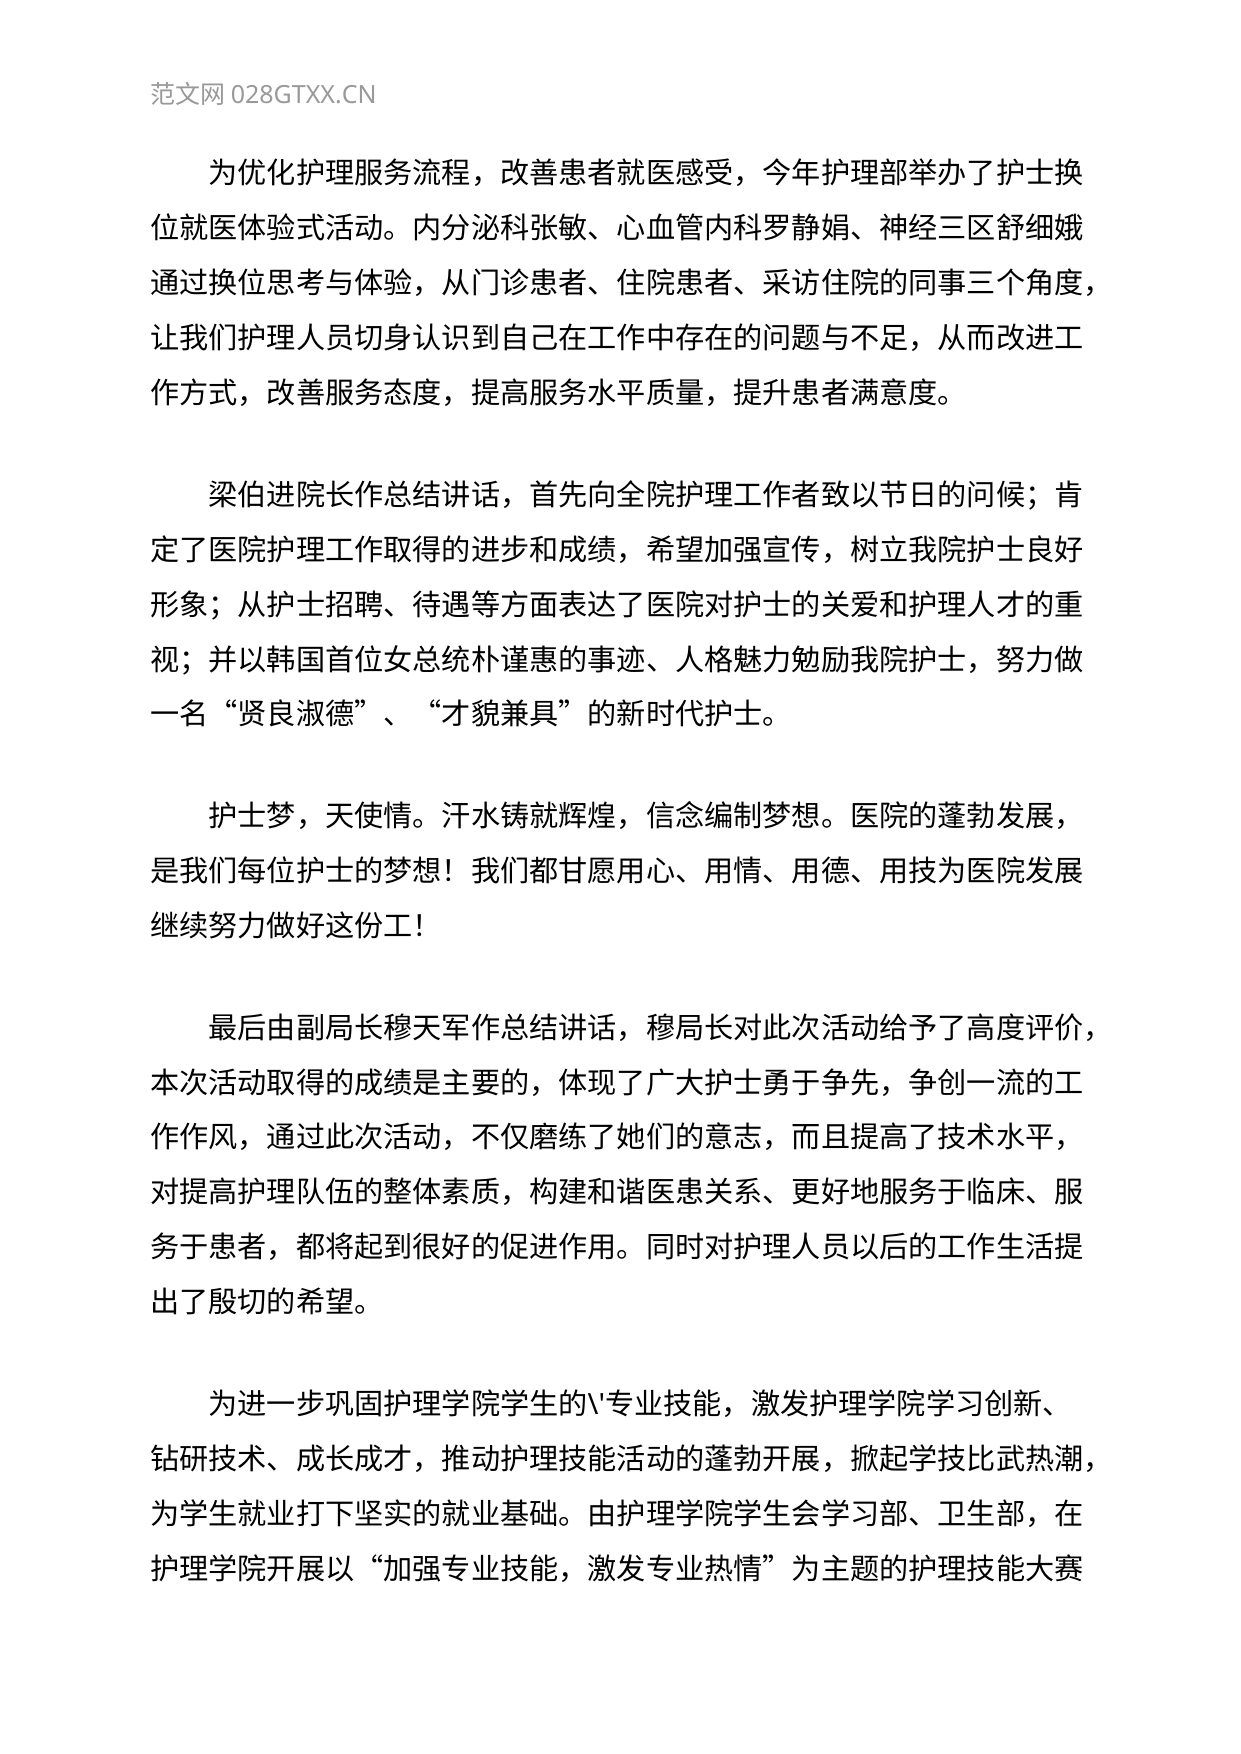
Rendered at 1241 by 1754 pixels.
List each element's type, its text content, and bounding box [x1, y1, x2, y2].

text 为优化护理服务流程，改善患者就医感受，今年护理部举办了护士换位就医体验式活动。内分泌科张敏、心血管内科罗静娟、神经三区舒细娥通过换位思考与体验，从门诊患者、住院患者、采访住院的同事三个角度，让我们护理人员切身认识到自己在工作中存在的问题与不足，从而改进工作方式，改善服务态度，提高服务水平质量，提升患者满意度。 [150, 150, 1090, 412]
text 梁伯进院长作总结讲话，首先向全院护理工作者致以节日的问候；肯定了医院护理工作取得的进步和成绩，希望加强宣传，树立我院护士良好形象；从护士招聘、待遇等方面表达了医院对护士的关爱和护理人才的重视；并以韩国首位女总统朴谨惠的事迹、人格魅力勉励我院护士，努力做一名“贤良淑德”、“才貌兼具”的新时代护士。 [150, 471, 1090, 733]
text 护士梦，天使情。汗水铸就辉煌，信念编制梦想。医院的蓬勃发展，是我们每位护士的梦想！我们都甘愿用心、用情、用德、用技为医院发展继续努力做好这份工！ [150, 793, 1090, 945]
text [150, 1381, 1090, 1588]
text 最后由副局长穆天军作总结讲话，穆局长对此次活动给予了高度评价，本次活动取得的成绩是主要的，体现了广大护士勇于争先，争创一流的工作作风，通过此次活动，不仅磨练了她们的意志，而且提高了技术水平，对提高护理队伍的整体素质，构建和谐医患关系、更好地服务于临床、服务于患者，都将起到很好的促进作用。同时对护理人员以后的工作生活提出了殷切的希望。 [150, 1004, 1090, 1321]
